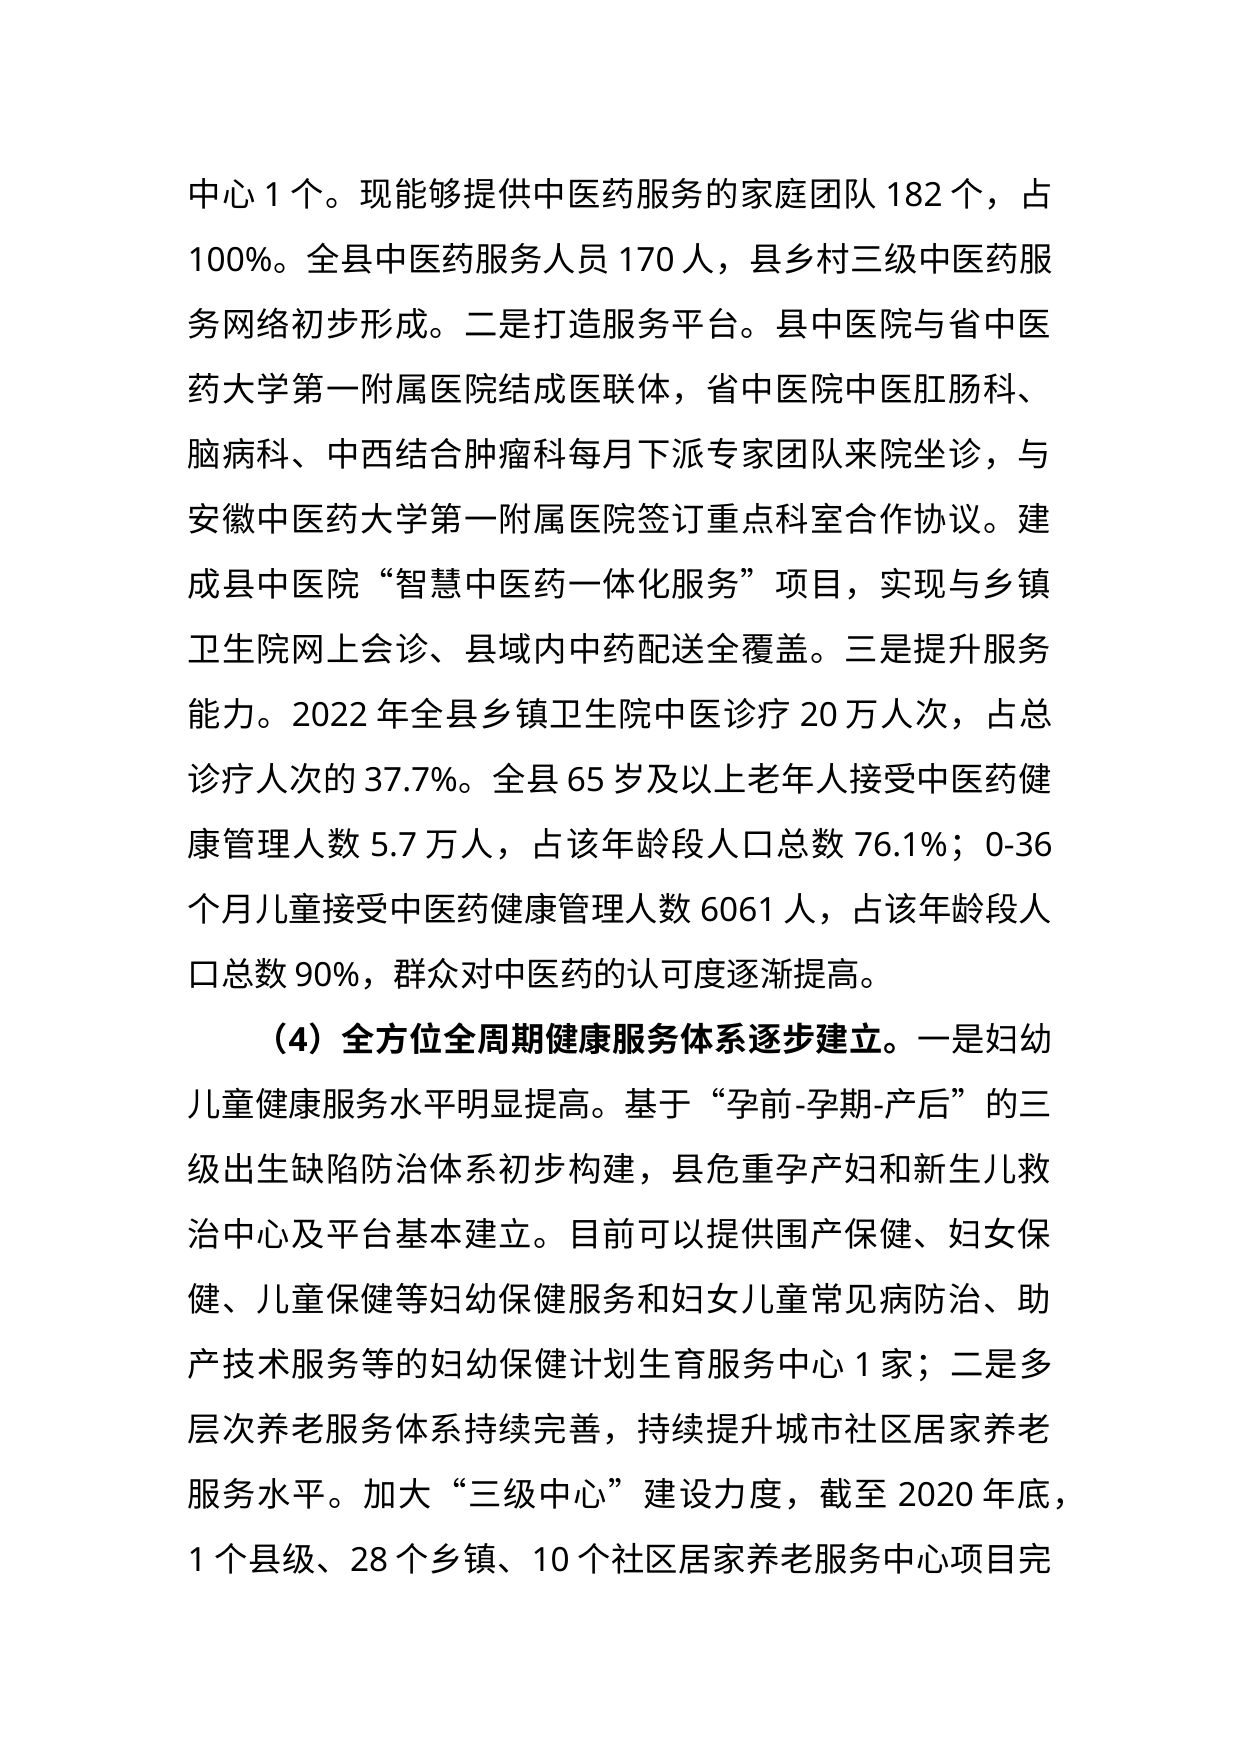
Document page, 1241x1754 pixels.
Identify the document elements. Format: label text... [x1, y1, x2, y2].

text 中心1个。现能够提供中医药服务的家庭团队182个，占100%。全县中医药服务人员170人，县乡村三级中医药服务网络初步形成。二是打造服务平台。县中医院与省中医药大学第一附属医院结成医联体，省中医院中医肛肠科、脑病科、中西结合肿瘤科每月下派专家团队来院坐诊，与安徽中医药大学第一附属医院签订重点科室合作协议。建成县中医院“智慧中医药一体化服务”项目，实现与乡镇卫生院网上会诊、县域内中药配送全覆盖。三是提升服务能力。2022年全县乡镇卫生院中医诊疗20万人次，占总诊疗人次的37.7%。全县65岁及以上老年人接受中医药健康管理人数5.7万人，占该年龄段人口总数76.1%；0-36个月儿童接受中医药健康管理人数6061人，占该年龄段人口总数90%，群众对中医药的认可度逐渐提高。 [187, 160, 1053, 1005]
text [187, 1005, 1053, 1590]
